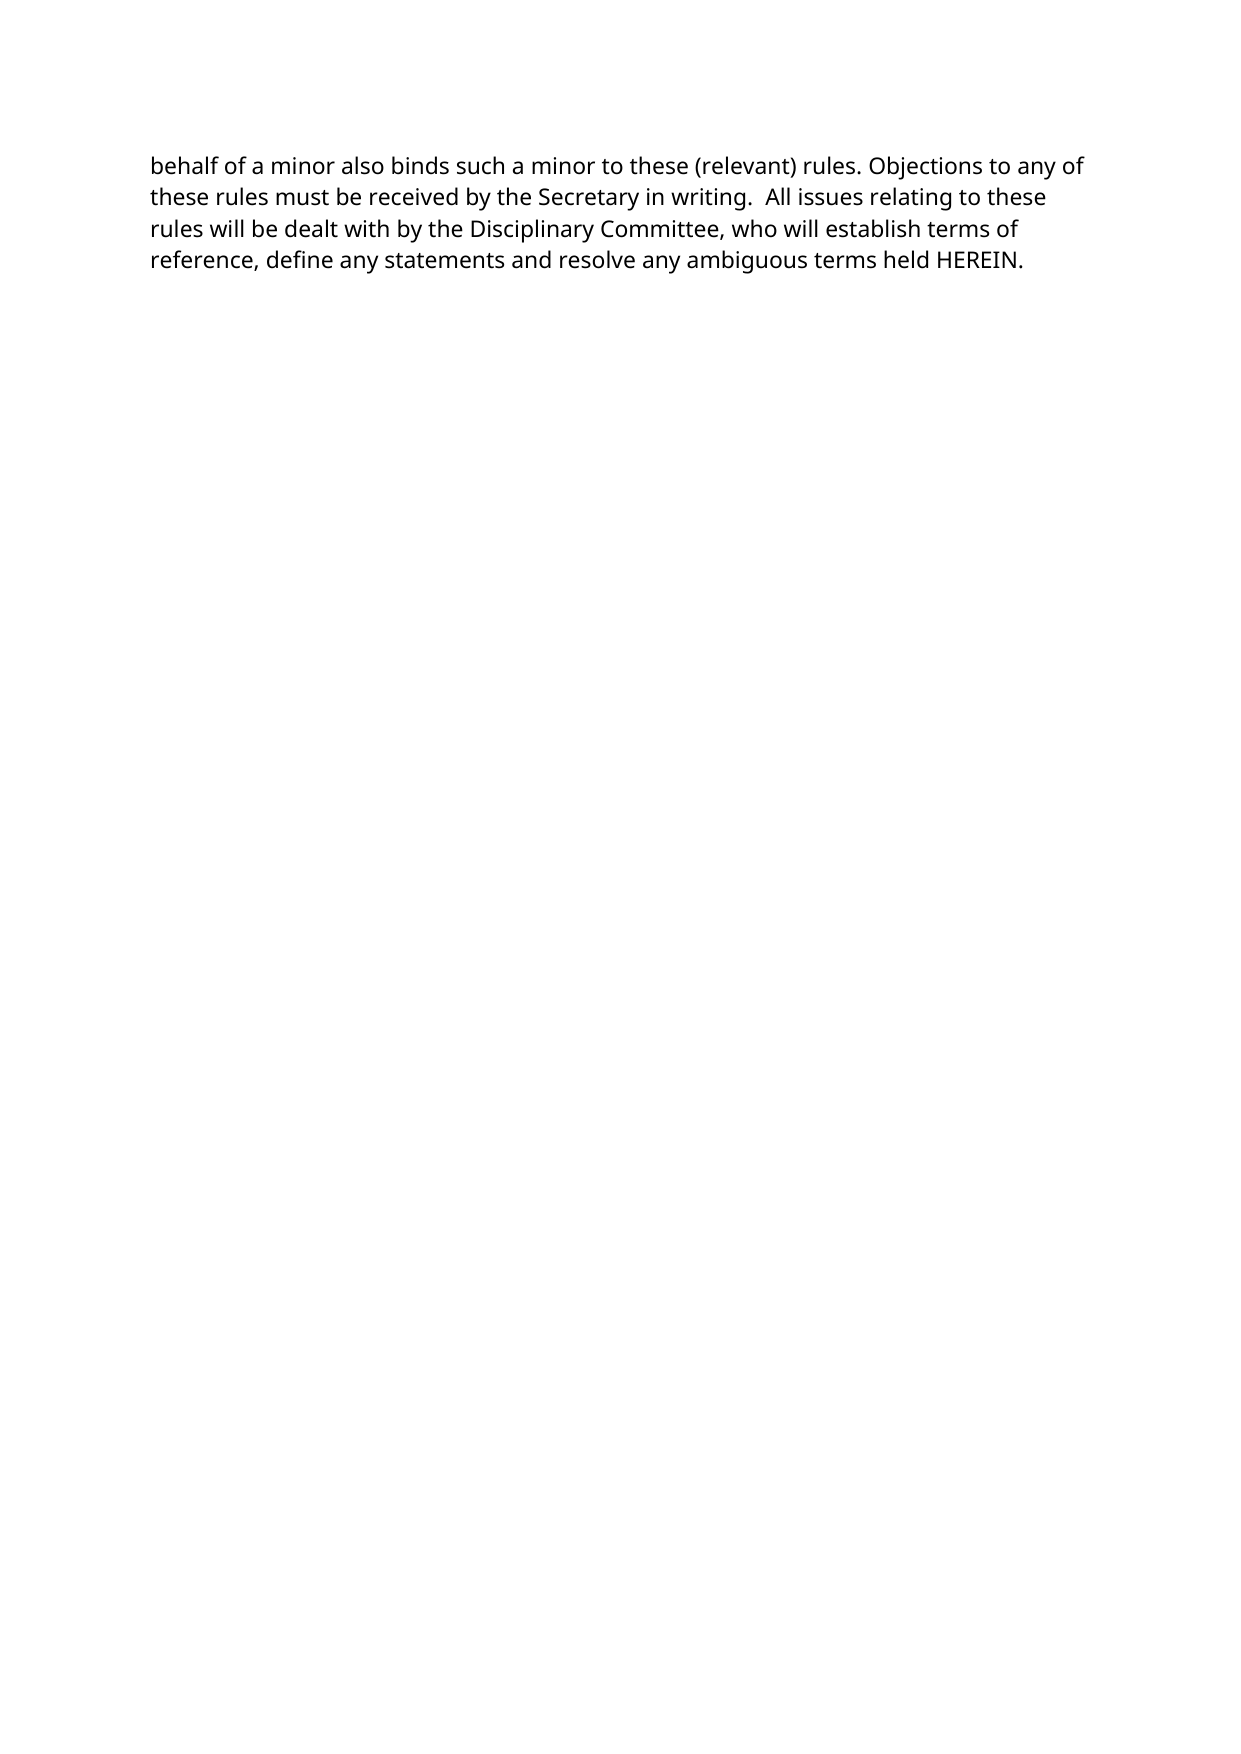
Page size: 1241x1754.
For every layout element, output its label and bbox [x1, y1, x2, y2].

text [150, 150, 1090, 275]
